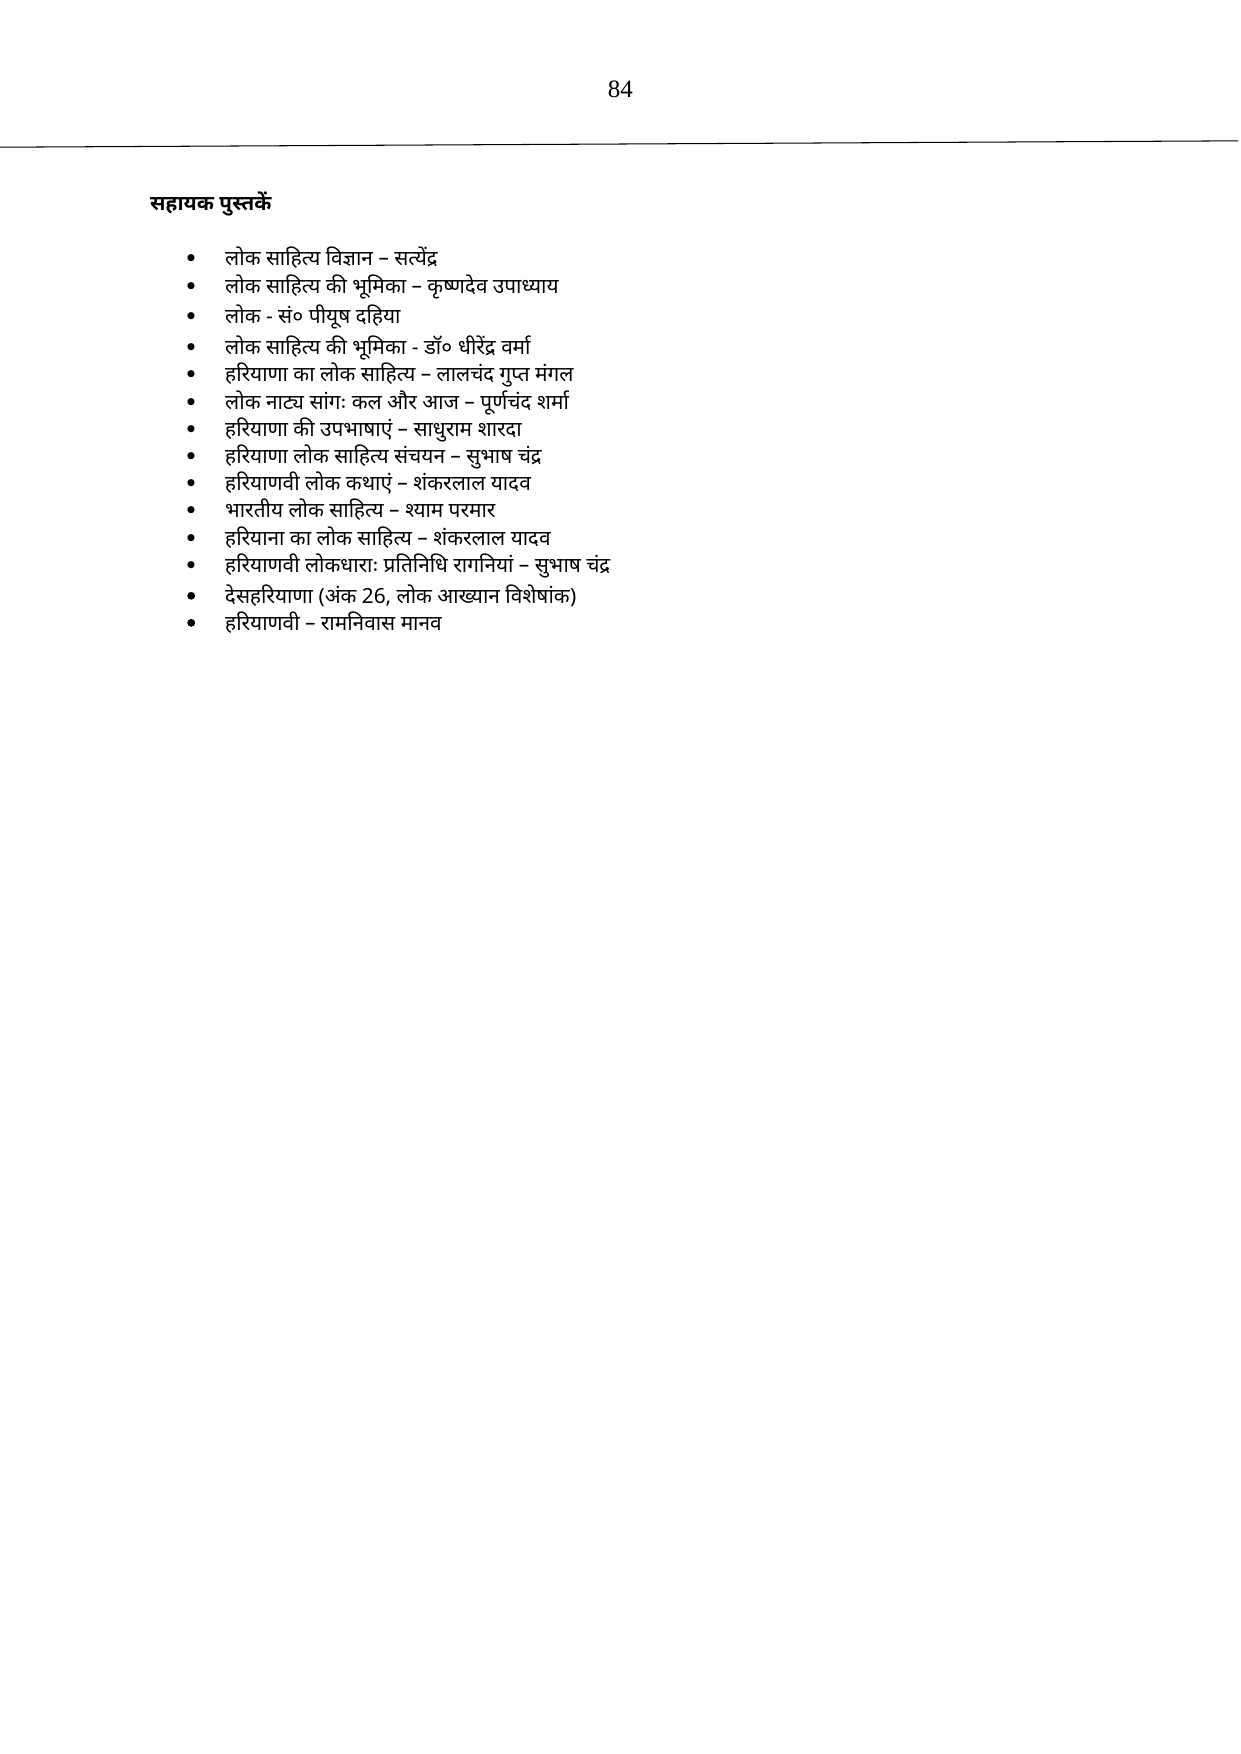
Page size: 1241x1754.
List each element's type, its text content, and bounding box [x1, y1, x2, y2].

text सहायक पुस्तकें [150, 191, 1090, 218]
list लोक साहित्य की भूमिका – कृष्णदेव उपाध्याय [187, 274, 1090, 302]
list हरियाणा की उपभाषाएं – साधुराम शारदा [187, 418, 1090, 445]
list हरियाणा का लोक साहित्य – लालचंद गुप्त मंगल [187, 363, 1090, 390]
list देसहरियाणा (अंक 26, लोक आख्यान विशेषांक) [187, 581, 1090, 612]
list हरियाणवी लोकधाराः प्रतिनिधि रागनियां – सुभाष चंद्र [187, 553, 1090, 581]
list लोक साहित्य विज्ञान – सत्येंद्र [187, 247, 1090, 274]
list लोक नाट्य सांगः कल और आज – पूर्णचंद शर्मा [187, 390, 1090, 418]
list हरियाणवी लोक कथाएं – शंकरलाल यादव [187, 472, 1090, 499]
list हरियाना का लोक साहित्य – शंकरलाल यादव [187, 526, 1090, 553]
list लोक - सं० पीयूष दहिया [187, 302, 1090, 332]
list हरियाणा लोक साहित्य संचयन – सुभाष चंद्र [187, 445, 1090, 472]
list भारतीय लोक साहित्य – श्याम परमार [187, 499, 1090, 526]
list हरियाणवी – रामनिवास मानव [187, 612, 1090, 639]
list लोक साहित्य की भूमिका - डॉ० धीरेंद्र वर्मा [187, 332, 1090, 363]
